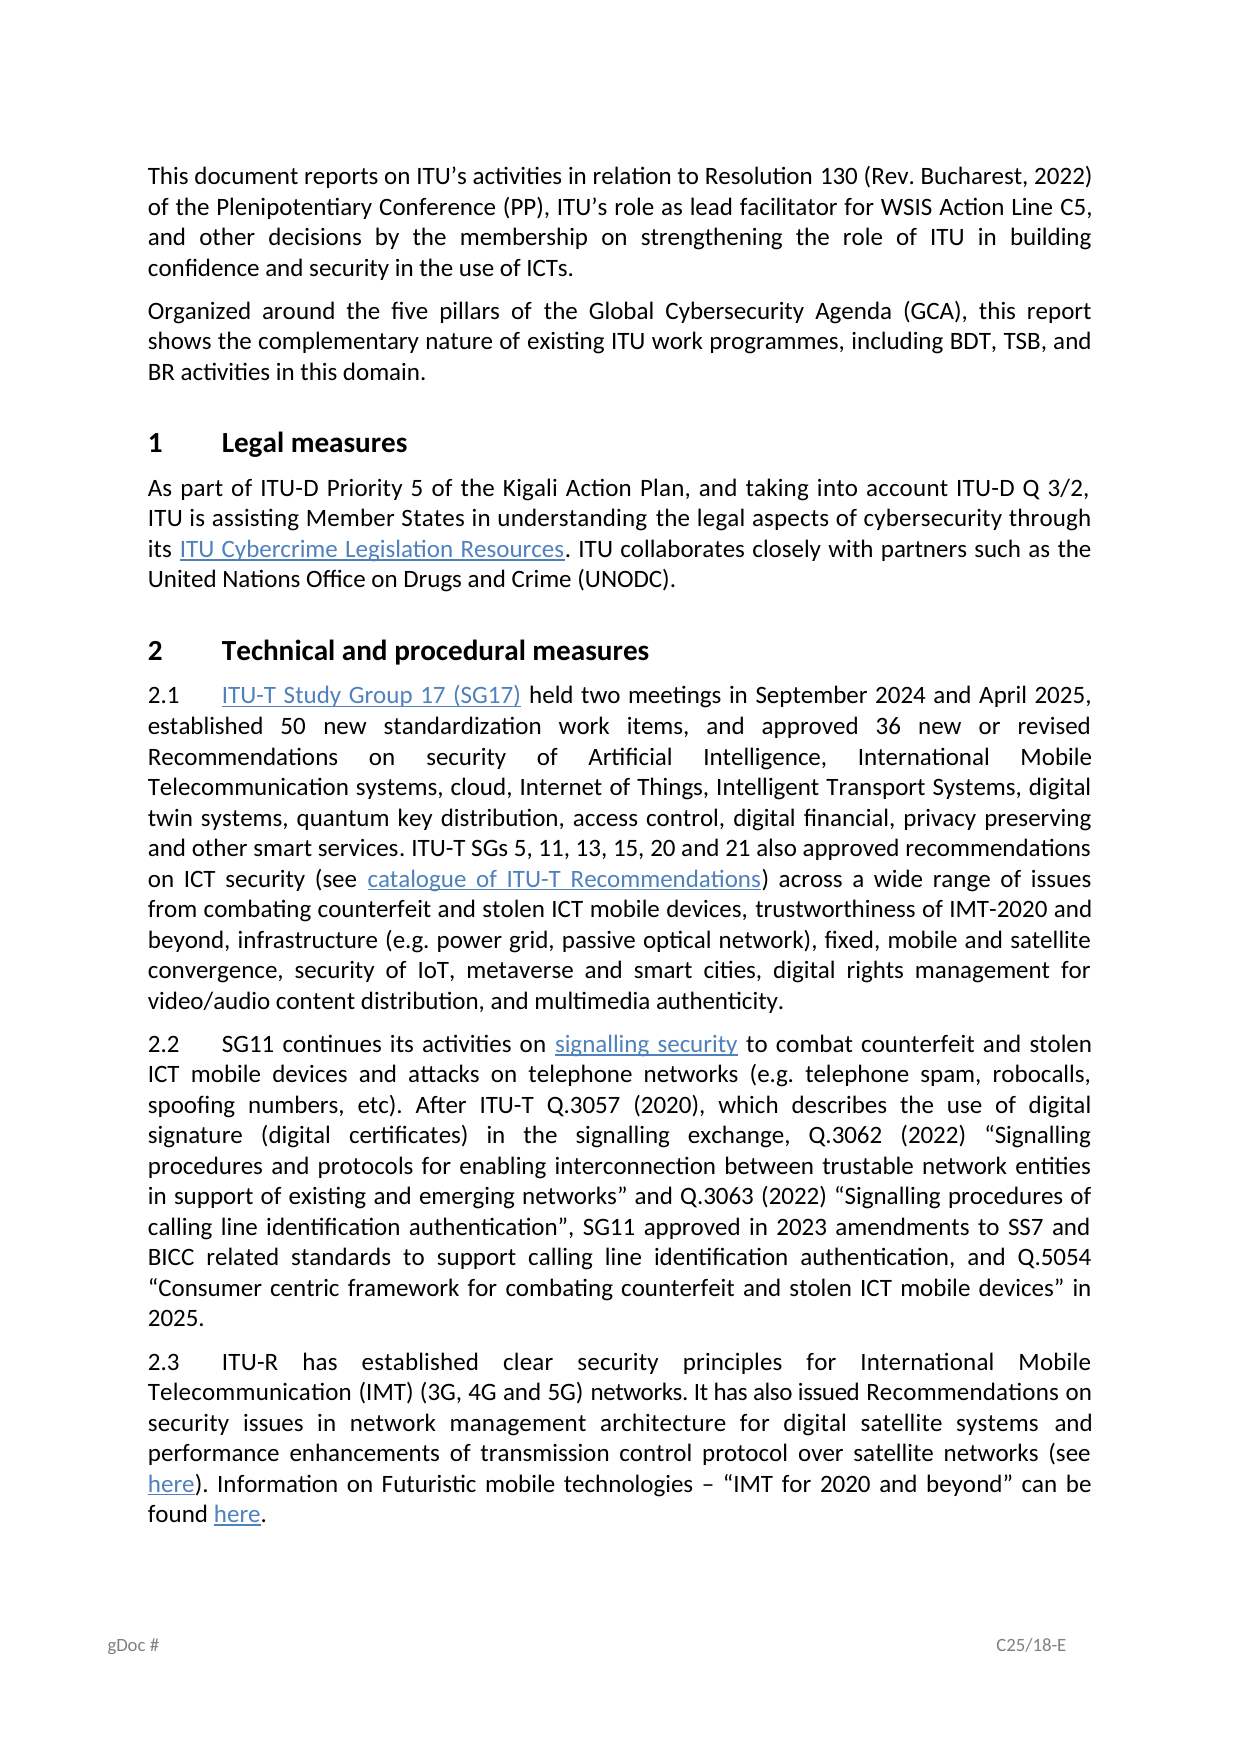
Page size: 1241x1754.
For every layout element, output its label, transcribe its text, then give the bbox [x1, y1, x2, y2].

subtitle 1 Legal measures [148, 424, 1092, 459]
subtitle 2 Technical and procedural measures [148, 632, 1092, 667]
text 2.1 ITU-T Study Group 17 (SG17) held two meetings in September 2024 and April 2025, established 50 new standardization work items, and approved 36 new or revised Recommendations on security of Artificial Intelligence, International Mobile Telecommunication systems, cloud, Internet of Things, Intelligent Transport Systems, digital twin systems, quantum key distribution, access control, digital financial, privacy preserving and other smart services. ITU-T SGs 5, 11, 13, 15, 20 and 21 also approved recommendations on ICT security (see catalogue of ITU-T Recommendations) across a wide range of issues from combating counterfeit and stolen ICT mobile devices, trustworthiness of IMT-2020 and beyond, infrastructure (e.g. power grid, passive optical network), fixed, mobile and satellite convergence, security of IoT, metaverse and smart cities, digital rights management for video/audio content distribution, and multimedia authenticity. [148, 680, 1092, 1015]
text 2.2 SG11 continues its activities on signalling security to combat counterfeit and stolen ICT mobile devices and attacks on telephone networks (e.g. telephone spam, robocalls, spoofing numbers, etc). After ITU-T Q.3057 (2020), which describes the use of digital signature (digital certificates) in the signalling exchange, Q.3062 (2022) “Signalling procedures and protocols for enabling interconnection between trustable network entities in support of existing and emerging networks” and Q.3063 (2022) “Signalling procedures of calling line identification authentication”, SG11 approved in 2023 amendments to SS7 and BICC related standards to support calling line identification authentication, and Q.5054 “Consumer centric framework for combating counterfeit and stolen ICT mobile devices” in 2025. [148, 1028, 1092, 1333]
text Organized around the five pillars of the Global Cybersecurity Agenda (GCA), this report shows the complementary nature of existing ITU work programmes, including BDT, TSB, and BR activities in this domain. [148, 295, 1092, 386]
text 2.3 ITU-R has established clear security principles for International Mobile Telecommunication (IMT) (3G, 4G and 5G) networks. It has also issued Recommendations on security issues in network management architecture for digital satellite systems and performance enhancements of transmission control protocol over satellite networks (see here). Information on Futuristic mobile technologies – “IMT for 2020 and beyond” can be found here. [148, 1346, 1092, 1529]
text As part of ITU-D Priority 5 of the Kigali Action Plan, and taking into account ITU-D Q 3/2, ITU is assisting Member States in understanding the legal aspects of cybersecurity through its ITU Cybercrime Legislation Resources. ITU collaborates closely with partners such as the United Nations Office on Drugs and Crime (UNODC). [148, 472, 1092, 594]
text This document reports on ITU’s activities in relation to Resolution 130 (Rev. Bucharest, 2022) of the Plenipotentiary Conference (PP), ITU’s role as lead facilitator for WSIS Action Line C5, and other decisions by the membership on strengthening the role of ITU in building confidence and security in the use of ICTs. [148, 160, 1092, 282]
